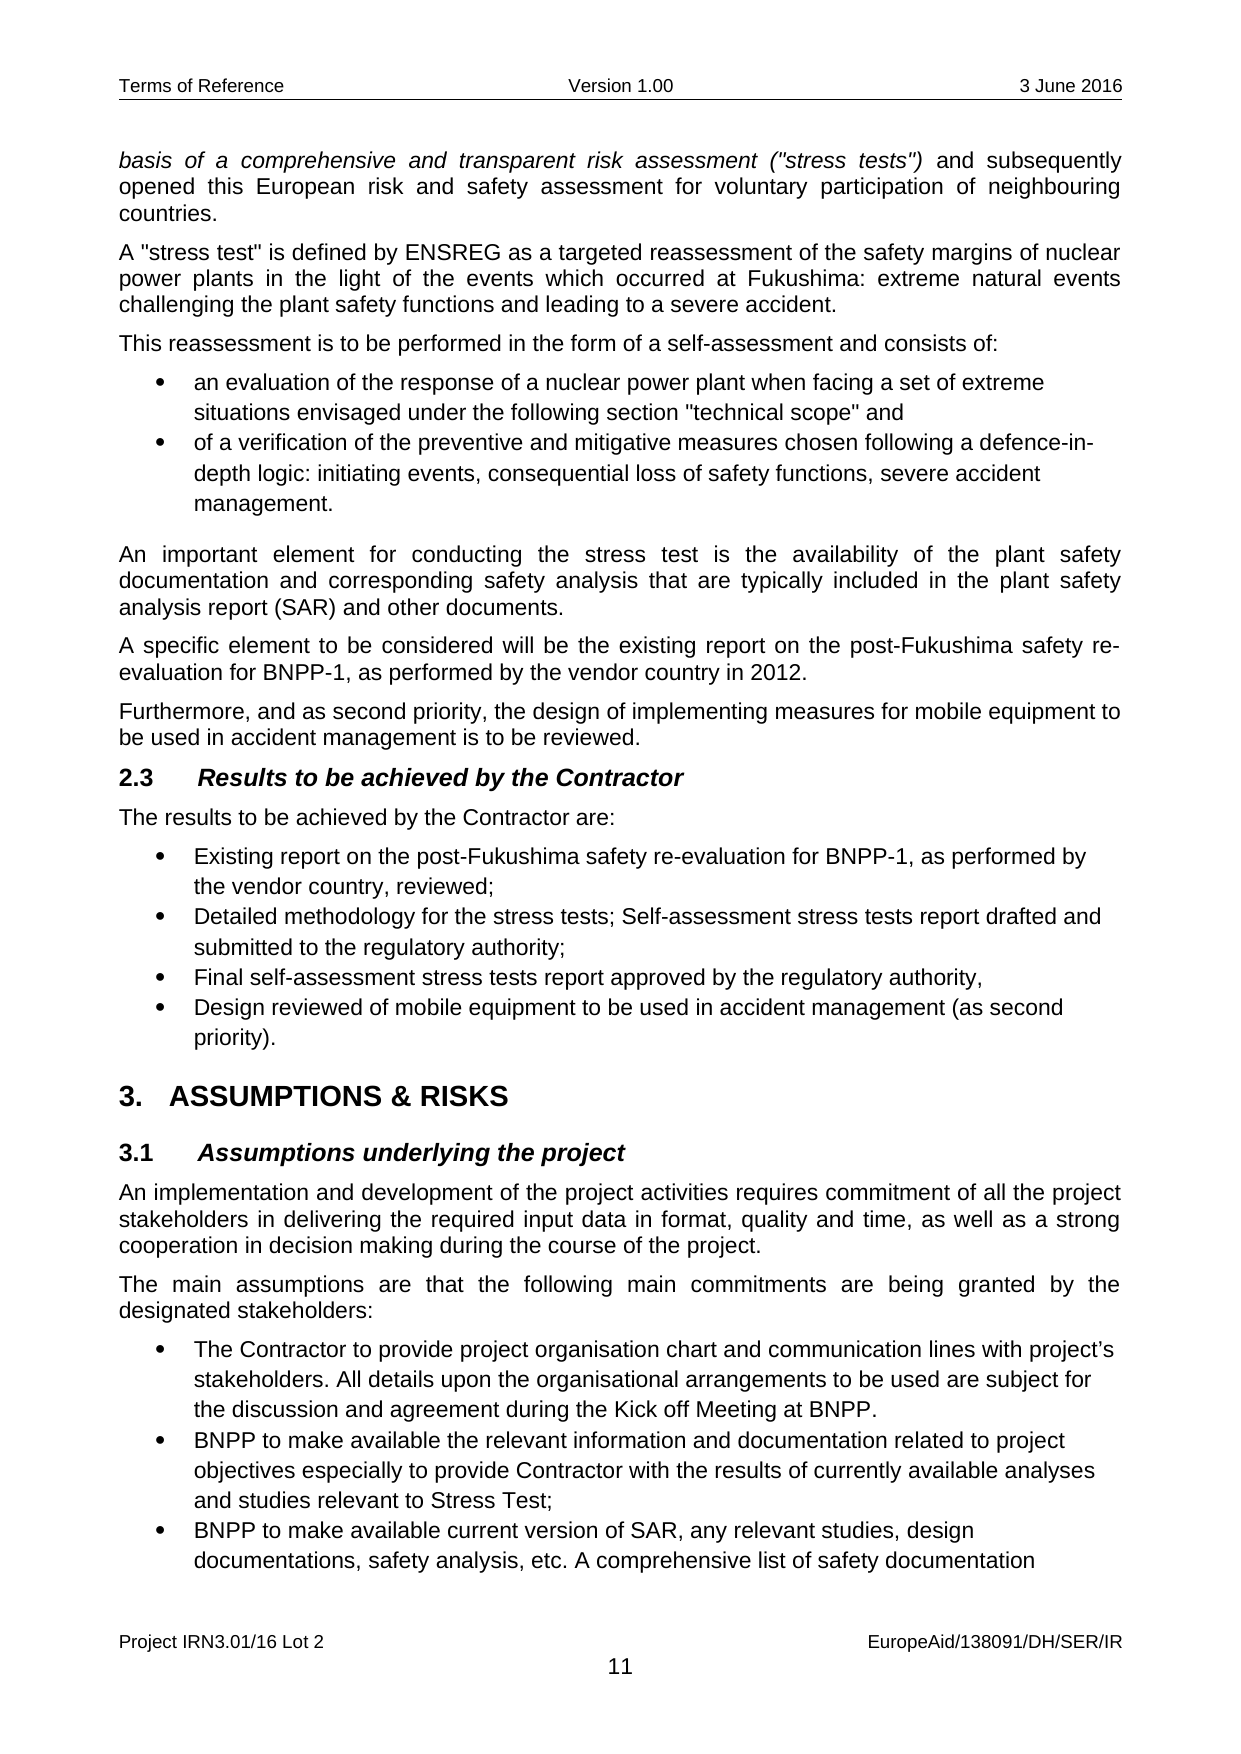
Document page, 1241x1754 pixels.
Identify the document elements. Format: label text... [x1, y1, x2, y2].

subtitle Assumptions underlying the project [118, 1138, 1122, 1167]
subtitle Results to be achieved by the Contractor [118, 763, 1122, 792]
list BNPP to make available the relevant information and documentation related to project objectives especially to provide Contractor with the results of currently available analyses and studies relevant to Stress Test; [156, 1427, 1122, 1513]
text The results to be achieved by the Contractor are: [118, 804, 1122, 830]
list Detailed methodology for the stress tests; Self-assessment stress tests report drafted and submitted to the regulatory authority; [156, 903, 1122, 960]
list an evaluation of the response of a nuclear power plant when facing a set of extreme situations envisaged under the following section "technical scope" and [156, 369, 1122, 426]
text Furthermore, and as second priority, the design of implementing measures for mobile equipment to be used in accident management is to be reviewed. [118, 698, 1122, 750]
list The Contractor to provide project organisation chart and communication lines with project’s stakeholders. All details upon the organisational arrangements to be used are subject for the discussion and agreement during the Kick off Meeting at BNPP. [156, 1336, 1122, 1423]
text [118, 147, 1122, 226]
text An implementation and development of the project activities requires commitment of all the project stakeholders in delivering the required input data in format, quality and time, as well as a strong cooperation in decision making during the course of the project. [118, 1179, 1122, 1258]
text The main assumptions are that the following main commitments are being granted by the designated stakeholders: [118, 1271, 1122, 1323]
text An important element for conducting the stress test is the availability of the plant safety documentation and corresponding safety analysis that are typically included in the plant safety analysis report (SAR) and other documents. [118, 541, 1122, 620]
text A "stress test" is defined by ENSREG as a targeted reassessment of the safety margins of nuclear power plants in the light of the events which occurred at Fukushima: extreme natural events challenging the plant safety functions and leading to a severe accident. [118, 238, 1122, 318]
subtitle ASSUMPTIONS & RISKS [118, 1079, 1122, 1113]
list Design reviewed of mobile equipment to be used in accident management (as second priority). [156, 994, 1122, 1051]
list Existing report on the post-Fukushima safety re-evaluation for BNPP-1, as performed by the vendor country, reviewed; [156, 843, 1122, 899]
list Final self-assessment stress tests report approved by the regulatory authority, [156, 964, 1122, 990]
list of a verification of the preventive and mitigative measures chosen following a defence-in-depth logic: initiating events, consequential loss of safety functions, severe accident management. [156, 429, 1122, 516]
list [156, 1517, 1122, 1574]
text This reassessment is to be performed in the form of a self-assessment and consists of: [118, 330, 1122, 356]
text A specific element to be considered will be the existing report on the post-Fukushima safety re-evaluation for BNPP-1, as performed by the vendor country in 2012. [118, 632, 1122, 685]
